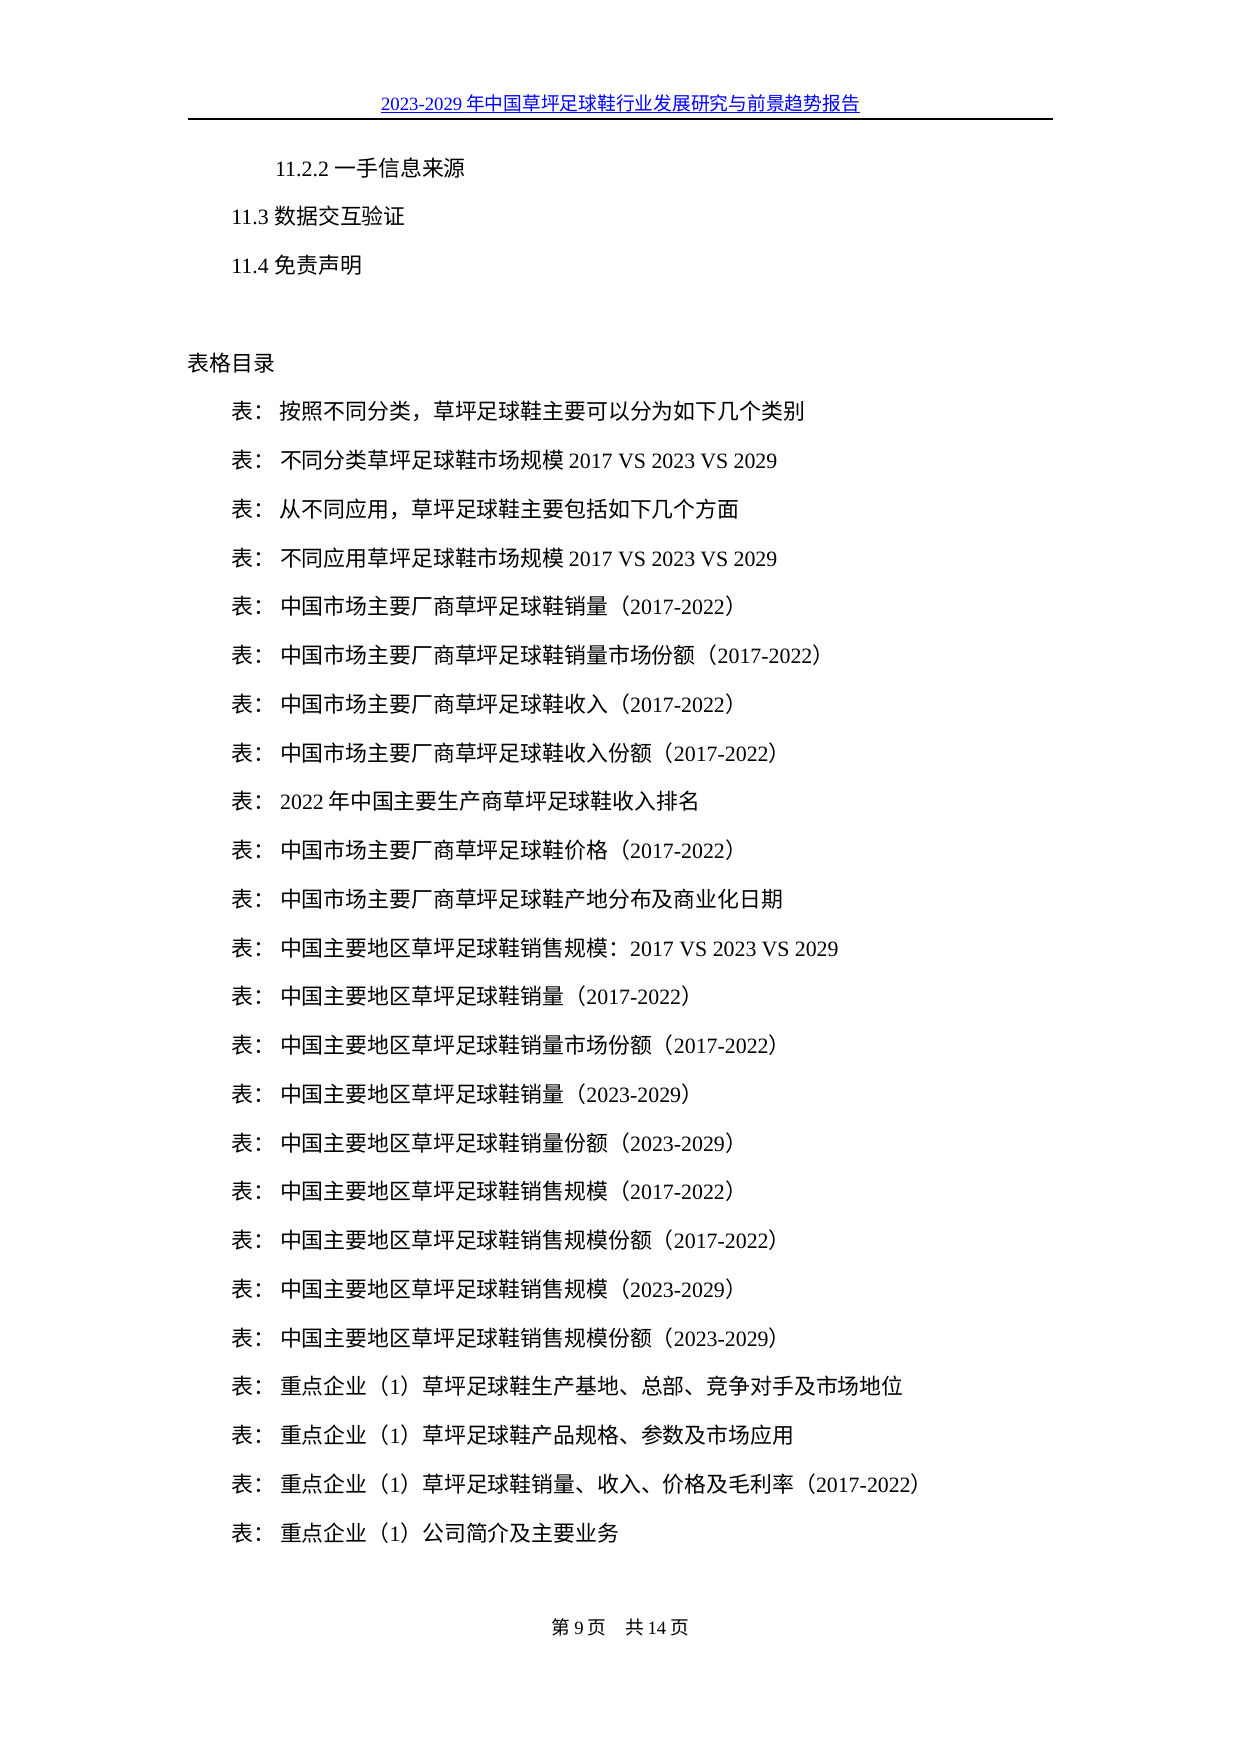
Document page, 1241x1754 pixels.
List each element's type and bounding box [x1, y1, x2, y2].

text [187, 150, 1053, 1548]
